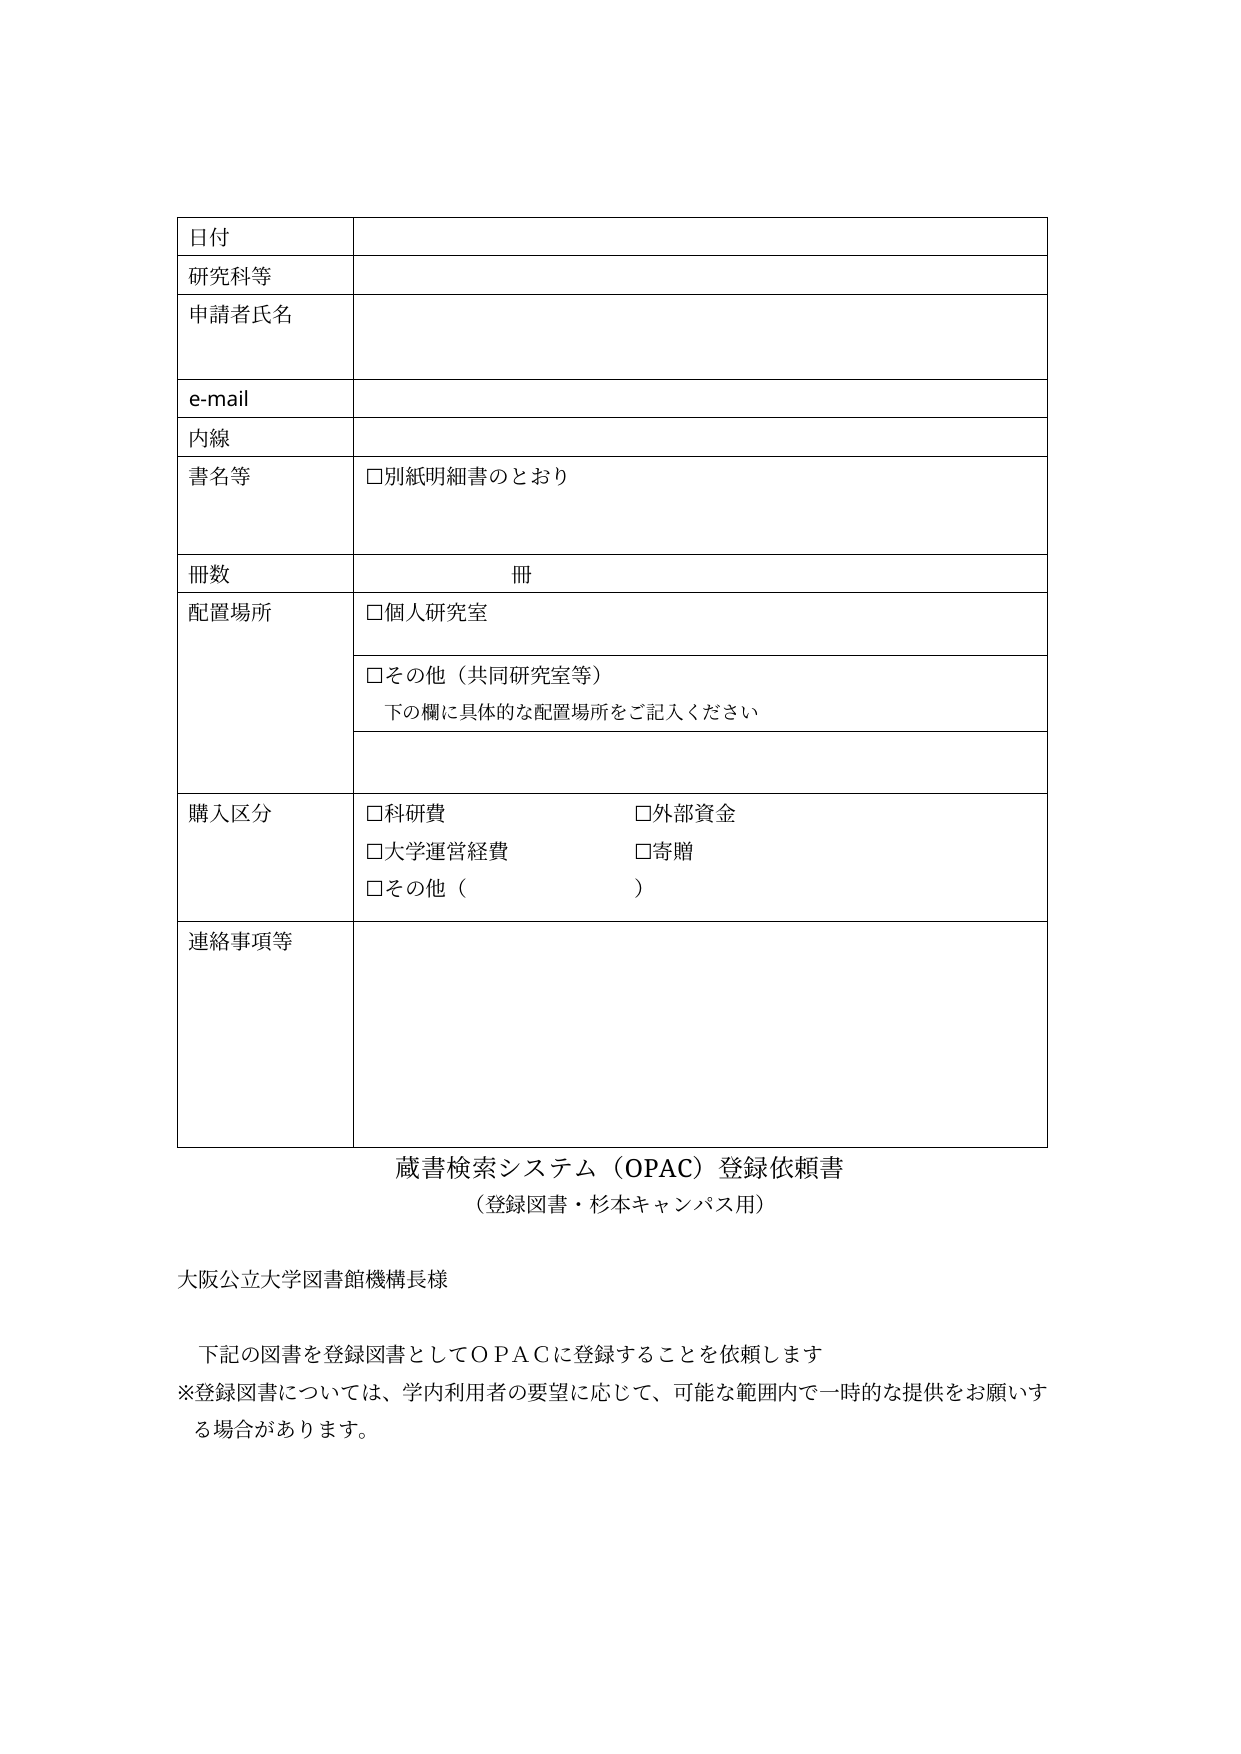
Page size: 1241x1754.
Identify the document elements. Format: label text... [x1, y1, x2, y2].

table_cell [354, 295, 1047, 379]
table_cell 研究科等 [178, 256, 353, 294]
table_cell 配置場所 [178, 593, 353, 793]
table_cell 冊数 [178, 555, 353, 592]
table_cell 冊 [354, 555, 1047, 592]
table_cell 別紙明細書のとおり [354, 457, 1047, 553]
table_cell 個人研究室 [354, 593, 1047, 654]
table_cell e-mail [178, 380, 353, 417]
table_cell 科研費 外部資金 大学運営経費 寄贈 その他（ ） [354, 794, 1047, 921]
table_header [354, 218, 1047, 255]
text 大阪公立大学図書館機構長様 [177, 1260, 1063, 1298]
table_cell 連絡事項等 [178, 922, 353, 1147]
table_cell 購入区分 [178, 794, 353, 921]
table_cell [354, 256, 1047, 294]
table_cell 内線 [178, 418, 353, 456]
table_cell 申請者氏名 [178, 295, 353, 379]
table_cell [354, 922, 1047, 1147]
table_cell 書名等 [178, 457, 353, 553]
table_cell [354, 418, 1047, 456]
table_cell その他（共同研究室等） 下の欄に具体的な配置場所をご記入ください [354, 656, 1047, 731]
text 下記の図書を登録図書としてＯＰＡＣに登録することを依頼します [177, 1335, 1063, 1373]
table_cell [354, 732, 1047, 793]
table_cell [354, 380, 1047, 417]
text 蔵書検索システム（OPAC）登録依頼書 [177, 1148, 1063, 1185]
text （登録図書・杉本キャンパス用） [177, 1185, 1063, 1223]
text ※登録図書については、学内利用者の要望に応じて、可能な範囲内で一時的な提供をお願いする場合があります。 [177, 1373, 1063, 1448]
table_header 日付 [178, 218, 353, 255]
